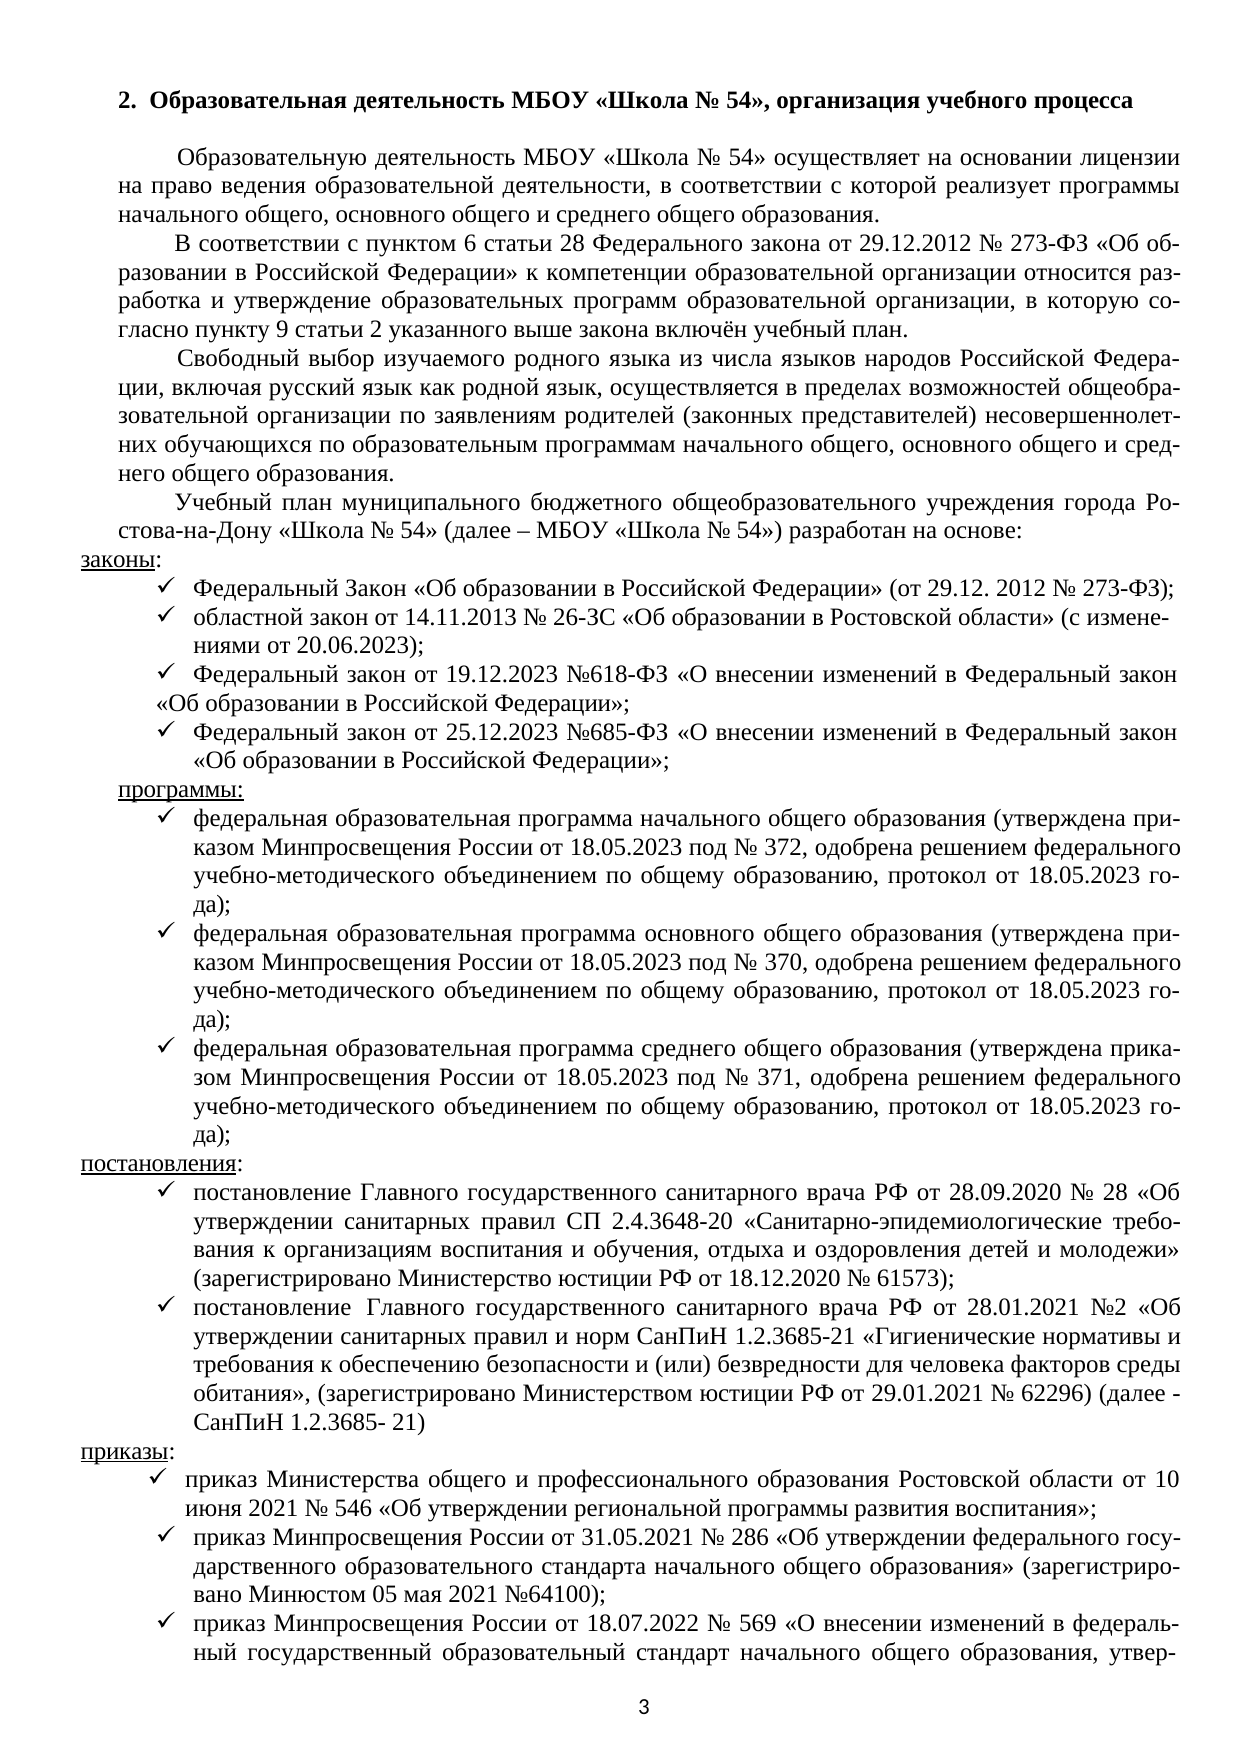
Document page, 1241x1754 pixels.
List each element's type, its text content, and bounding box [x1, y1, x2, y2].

text постановления: [80, 1148, 1240, 1177]
list приказ Министерства общего и профессионального образования Ростовской области от 10 июня 2021 № 546 «Об утверждении региональной программы развития воспитания»; [147, 1464, 1181, 1522]
list Федеральный закон от 25.12.2023 №685-ФЗ «О внесении изменений в Федеральный закон [156, 717, 1240, 746]
text Свободный выбор изучаемого родного языка из числа языков народов Российской Федера- ции, включая русский язык как родной язык, осуществляется в пределах возможностей общеобра- зовательной организации по заявлениям родителей (законных представителей) несовершеннолет- них обучающихся по образовательным программам начального общего, основного общего и сред- него общего образования. [118, 343, 1181, 487]
list Федеральный закон от 19.12.2023 №618-ФЗ «О внесении изменений в Федеральный закон [156, 659, 1240, 688]
text Образовательную деятельность МБОУ «Школа № 54» осуществляет на основании лицензии на право ведения образовательной деятельности, в соответствии с которой реализует программы начального общего, основного общего и среднего общего образования. [118, 142, 1181, 228]
list федеральная образовательная программа начального общего образования (утверждена при- казом Минпросвещения России от 18.05.2023 под № 372, одобрена решением федерального учебно-методического объединением по общему образованию, протокол от 18.05.2023 го- да); [156, 803, 1181, 918]
list федеральная образовательная программа среднего общего образования (утверждена прика- зом Минпросвещения России от 18.05.2023 под № 371, одобрена решением федерального учебно-методического объединением по общему образованию, протокол от 18.05.2023 го- да); [156, 1033, 1182, 1148]
list федеральная образовательная программа основного общего образования (утверждена при- казом Минпросвещения России от 18.05.2023 под № 370, одобрена решением федерального учебно-методического объединением по общему образованию, протокол от 18.05.2023 го- да); [156, 918, 1181, 1033]
list постановление Главного государственного санитарного врача РФ от 28.09.2020 № 28 «Об утверждении санитарных правил СП 2.4.3648-20 «Санитарно-эпидемиологические требо- вания к организациям воспитания и обучения, отдыха и оздоровления детей и молодежи» (зарегистрировано Министерство юстиции РФ от 18.12.2020 № 61573); [156, 1177, 1181, 1292]
text «Об образовании в Российской Федерации»; программы: [118, 746, 788, 803]
text приказы: [80, 1436, 1240, 1464]
subtitle Образовательная деятельность МБОУ «Школа № 54», организация учебного процесса [118, 85, 1240, 113]
text «Об образовании в Российской Федерации»; [156, 688, 1240, 717]
text законы: [80, 544, 1240, 573]
list приказ Минпросвещения России от 31.05.2021 № 286 «Об утверждении федерального госу- дарственного образовательного стандарта начального общего образования» (зарегистриро- вано Минюстом 05 мая 2021 №64100); [156, 1522, 1181, 1608]
text Учебный план муниципального бюджетного общеобразовательного учреждения города Ро- стова-на-Дону «Школа № 54» (далее – МБОУ «Школа № 54») разработан на основе: [118, 487, 1181, 544]
list областной закон от 14.11.2013 № 26-ЗС «Об образовании в Ростовской области» (c измене- ниями от 20.06.2023); [156, 602, 1181, 659]
text В соответствии с пунктом 6 статьи 28 Федерального закона от 29.12.2012 № 273-ФЗ «Об об- разовании в Российской Федерации» к компетенции образовательной организации относится раз- работка и утверждение образовательных программ образовательной организации, в которую со- гласно пункту 9 статьи 2 указанного выше закона включён учебный план. [118, 228, 1182, 343]
list Федеральный Закон «Об образовании в Российской Федерации» (от 29.12. 2012 № 273-ФЗ); [156, 573, 1240, 602]
list приказ Минпросвещения России от 18.07.2022 № 569 «О внесении изменений в федераль- ный государственный образовательный стандарт начального общего образования, утвер- [156, 1608, 1181, 1666]
list постановление Главного государственного санитарного врача РФ от 28.01.2021 №2 «Об утверждении санитарных правил и норм СанПиН 1.2.3685-21 «Гигиенические нормативы и требования к обеспечению безопасности и (или) безвредности для человека факторов среды обитания», (зарегистрировано Министерством юстиции РФ от 29.01.2021 № 62296) (далее - СанПиН 1.2.3685- 21) [156, 1292, 1181, 1436]
